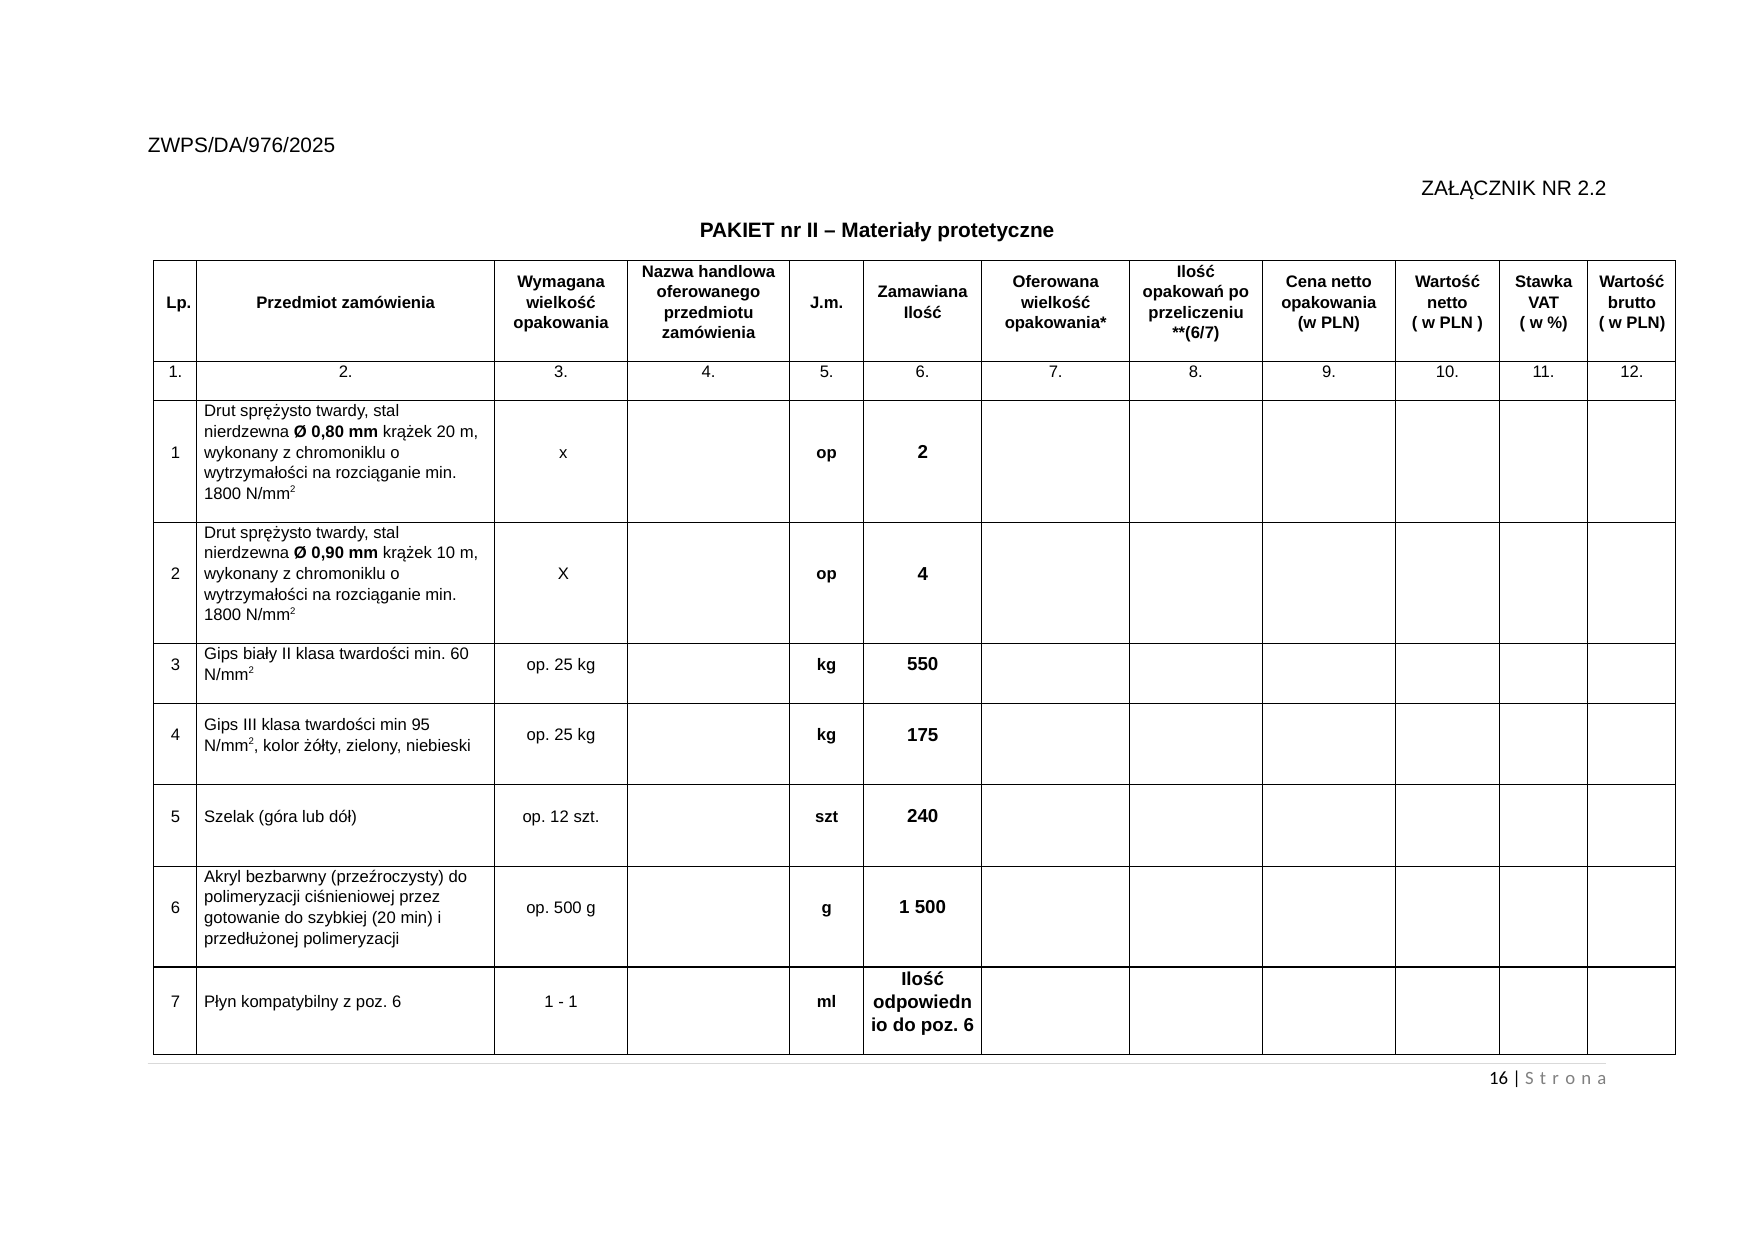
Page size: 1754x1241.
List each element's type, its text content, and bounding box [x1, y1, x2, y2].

table_cell 7 [154, 968, 196, 1054]
table_cell [1130, 704, 1262, 784]
table_cell [1396, 704, 1499, 784]
table_cell [628, 704, 789, 784]
table_header Stawka VAT ( w %) [1500, 261, 1587, 361]
table_cell [1588, 704, 1675, 784]
table_header Oferowana wielkość opakowania* [982, 261, 1129, 361]
table_cell [982, 704, 1129, 784]
text ZWPS/DA/976/2025 [148, 133, 1606, 157]
table_cell Drut sprężysto twardy, stal nierdzewna Ø krążek , wykonany z chromoniklu o wytrzymałości na rozciąganie min. 1800 N/mm2 [197, 401, 494, 522]
table_cell 2 [864, 401, 981, 522]
table_cell [1500, 704, 1587, 784]
table_cell x [495, 401, 627, 522]
table_cell 6. [864, 362, 981, 400]
table_cell op [790, 523, 863, 643]
table_cell [1500, 644, 1587, 703]
table_cell op [790, 401, 863, 522]
table_cell 9. [1263, 362, 1395, 400]
table_cell op. [495, 867, 627, 966]
table_cell 2. [197, 362, 494, 400]
table_cell [1500, 785, 1587, 866]
table_cell 4 [154, 704, 196, 784]
table_cell 1 [154, 401, 196, 522]
table_cell [1263, 401, 1395, 522]
table_cell 7. [982, 362, 1129, 400]
table_cell 175 [864, 704, 981, 784]
table_cell 11. [1500, 362, 1587, 400]
table_cell 8. [1130, 362, 1262, 400]
table_cell [1500, 523, 1587, 643]
table_cell [628, 968, 789, 1054]
table_cell [1263, 785, 1395, 866]
table_cell 3. [495, 362, 627, 400]
text PAKIET nr II – Materiały protetyczne [148, 218, 1606, 242]
table_cell [1396, 785, 1499, 866]
table_cell g [790, 867, 863, 966]
table_cell [982, 523, 1129, 643]
table_cell [1263, 867, 1395, 966]
table_cell X [495, 523, 627, 643]
table_cell [1130, 785, 1262, 866]
table_cell [628, 644, 789, 703]
table_cell Akryl bezbarwny (przeźroczysty) do polimeryzacji ciśnieniowej przez gotowanie do szybkiej (20 min) i przedłużonej polimeryzacji [197, 867, 494, 966]
table_cell op. [495, 704, 627, 784]
table_cell [982, 401, 1129, 522]
table_cell 1 - 1 [495, 968, 627, 1054]
table_cell Gips biały II klasa twardości min. 60 N/mm2 [197, 644, 494, 703]
table_cell 5. [790, 362, 863, 400]
table_header Cena netto opakowania (w PLN) [1263, 261, 1395, 361]
table_cell 3 [154, 644, 196, 703]
table_header Przedmiot zamówienia [197, 261, 494, 361]
table_cell [1396, 401, 1499, 522]
table_cell [1588, 968, 1675, 1054]
table_cell szt [790, 785, 863, 866]
table_cell [1500, 867, 1587, 966]
table_cell 10. [1396, 362, 1499, 400]
table_header Ilość opakowań po przeliczeniu **(6/7) [1130, 261, 1262, 361]
table_cell [1130, 968, 1262, 1054]
table_cell [628, 867, 789, 966]
table_cell ml [790, 968, 863, 1054]
table_header Nazwa handlowa oferowanego przedmiotu zamówienia [628, 261, 789, 361]
table_cell 6 [154, 867, 196, 966]
table_cell Gips III klasa twardości min 95 N/mm2, kolor żółty, zielony, niebieski [197, 704, 494, 784]
table_header Lp. [154, 261, 196, 361]
table_cell [628, 401, 789, 522]
table_cell 4 [864, 523, 981, 643]
table_header J.m. [790, 261, 863, 361]
table_header Wartość brutto ( w PLN) [1588, 261, 1675, 361]
table_cell [1500, 968, 1587, 1054]
table_cell kg [790, 644, 863, 703]
table_cell [982, 785, 1129, 866]
table_cell [1396, 523, 1499, 643]
table_cell [1588, 785, 1675, 866]
table_cell kg [790, 704, 863, 784]
table_cell [628, 523, 789, 643]
table_cell [1130, 523, 1262, 643]
table_cell 550 [864, 644, 981, 703]
table_header Wartość netto ( w PLN ) [1396, 261, 1499, 361]
table_cell [982, 968, 1129, 1054]
table_cell 5 [154, 785, 196, 866]
table_cell Szelak (góra lub dół) [197, 785, 494, 866]
table_cell [1263, 644, 1395, 703]
table_cell [1396, 968, 1499, 1054]
table_cell [982, 644, 1129, 703]
table_cell Płyn kompatybilny z poz. 6 [197, 968, 494, 1054]
table_cell Ilość odpowiednio do poz. 6 [864, 968, 981, 1054]
table_cell [1396, 867, 1499, 966]
table_cell [1130, 867, 1262, 966]
table_cell op. [495, 644, 627, 703]
table_cell [1588, 401, 1675, 522]
table_header Zamawiana Ilość [864, 261, 981, 361]
table_cell [1130, 401, 1262, 522]
table_cell op. 12 szt. [495, 785, 627, 866]
table_cell [1263, 704, 1395, 784]
table_cell [1588, 523, 1675, 643]
table_cell 4. [628, 362, 789, 400]
table_cell [982, 867, 1129, 966]
table_cell [1500, 401, 1587, 522]
table_cell [1396, 644, 1499, 703]
table_cell 240 [864, 785, 981, 866]
table_cell [1263, 523, 1395, 643]
table_cell [1588, 644, 1675, 703]
text ZAŁĄCZNIK NR 2.2 [222, 175, 1606, 199]
table_cell 12. [1588, 362, 1675, 400]
table_cell Drut sprężysto twardy, stal nierdzewna Ø krążek , wykonany z chromoniklu o wytrzymałości na rozciąganie min. 1800 N/mm2 [197, 523, 494, 643]
table_cell [1263, 968, 1395, 1054]
table_header Wymagana wielkość opakowania [495, 261, 627, 361]
table_cell 1 500 [864, 867, 981, 966]
table_cell [628, 785, 789, 866]
table_cell 1. [154, 362, 196, 400]
table_cell [1588, 867, 1675, 966]
table_cell [1130, 644, 1262, 703]
table_cell 2 [154, 523, 196, 643]
